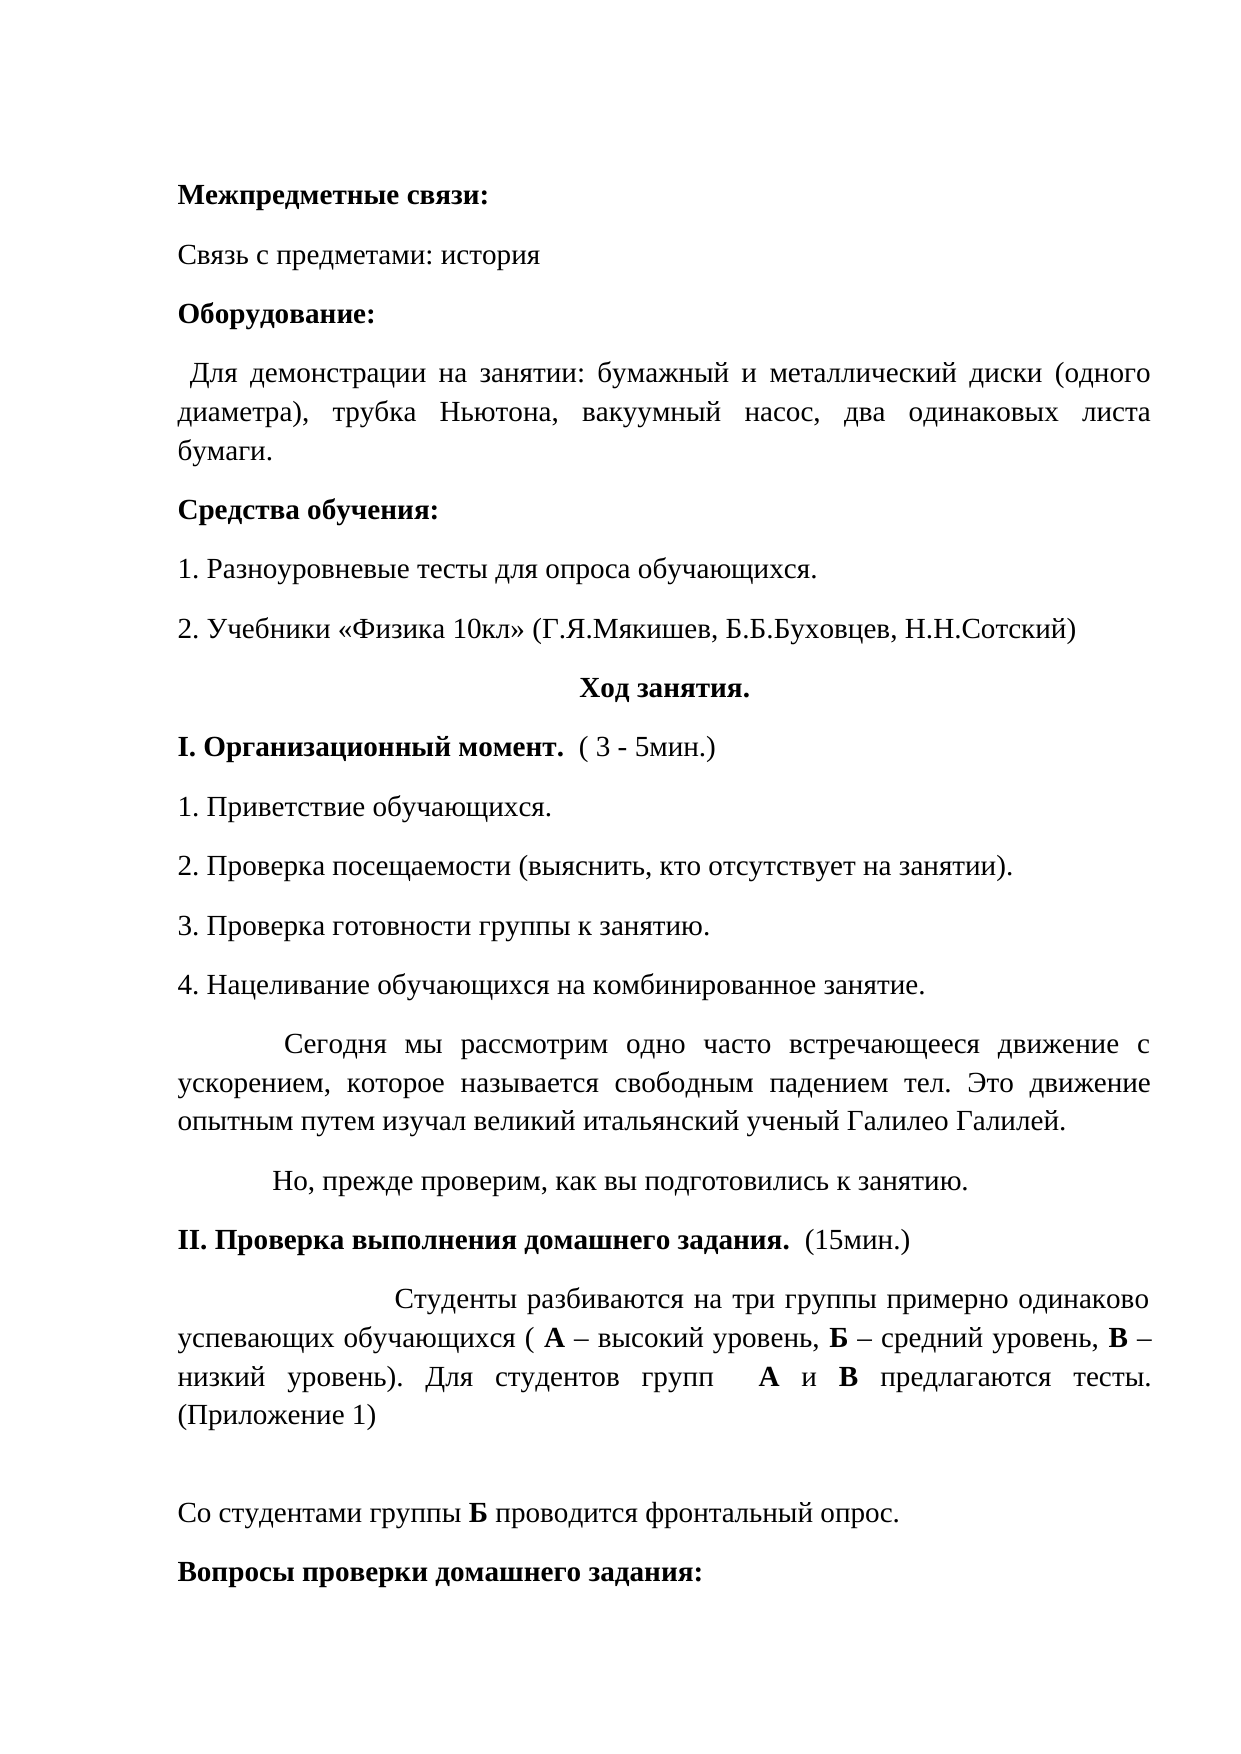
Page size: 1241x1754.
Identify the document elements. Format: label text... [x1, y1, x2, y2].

text 2. Учебники «Физика 10кл» (Г.Я.Мякишев, Б.Б.Буховцев, Н.Н.Сотский) [177, 611, 1152, 644]
text Но, прежде проверим, как вы подготовились к занятию. [177, 1163, 1152, 1196]
text Вопросы проверки домашнего задания: [177, 1554, 1152, 1588]
text II. Проверка выполнения домашнего задания. (15мин.) [177, 1222, 1152, 1256]
text 3. Проверка готовности группы к занятию. [177, 908, 1152, 941]
text Студенты разбиваются на три группы примерно одинаково успевающих обучающихся ( А – высокий уровень, Б – средний уровень, В – низкий уровень). Для студентов групп А и В предлагаются тесты. (Приложение 1) [177, 1282, 1152, 1431]
text Для демонстрации на занятии: бумажный и металлический диски (одного диаметра), трубка Ньютона, вакуумный насос, два одинаковых листа бумаги. [177, 356, 1152, 466]
text Межпредметные связи: [177, 177, 1152, 211]
text Связь с предметами: история [177, 237, 1152, 270]
text Средства обучения: [177, 492, 1152, 526]
text 1. Разноуровневые тесты для опроса обучающихся. [177, 551, 1152, 585]
text Оборудование: [177, 296, 1152, 330]
text I. Организационный момент. ( 3 - 5мин.) [177, 729, 1152, 763]
text Со студентами группы Б проводится фронтальный опрос. [177, 1457, 1152, 1529]
text Сегодня мы рассмотрим одно часто встречающееся движение с ускорением, которое называется свободным падением тел. Это движение опытным путем изучал великий итальянский ученый Галилео Галилей. [177, 1026, 1152, 1137]
text 1. Приветствие обучающихся. [177, 789, 1152, 822]
text Ход занятия. [177, 670, 1152, 704]
text 2. Проверка посещаемости (выяснить, кто отсутствует на занятии). [177, 848, 1152, 882]
text 4. Нацеливание обучающихся на комбинированное занятие. [177, 967, 1152, 1001]
